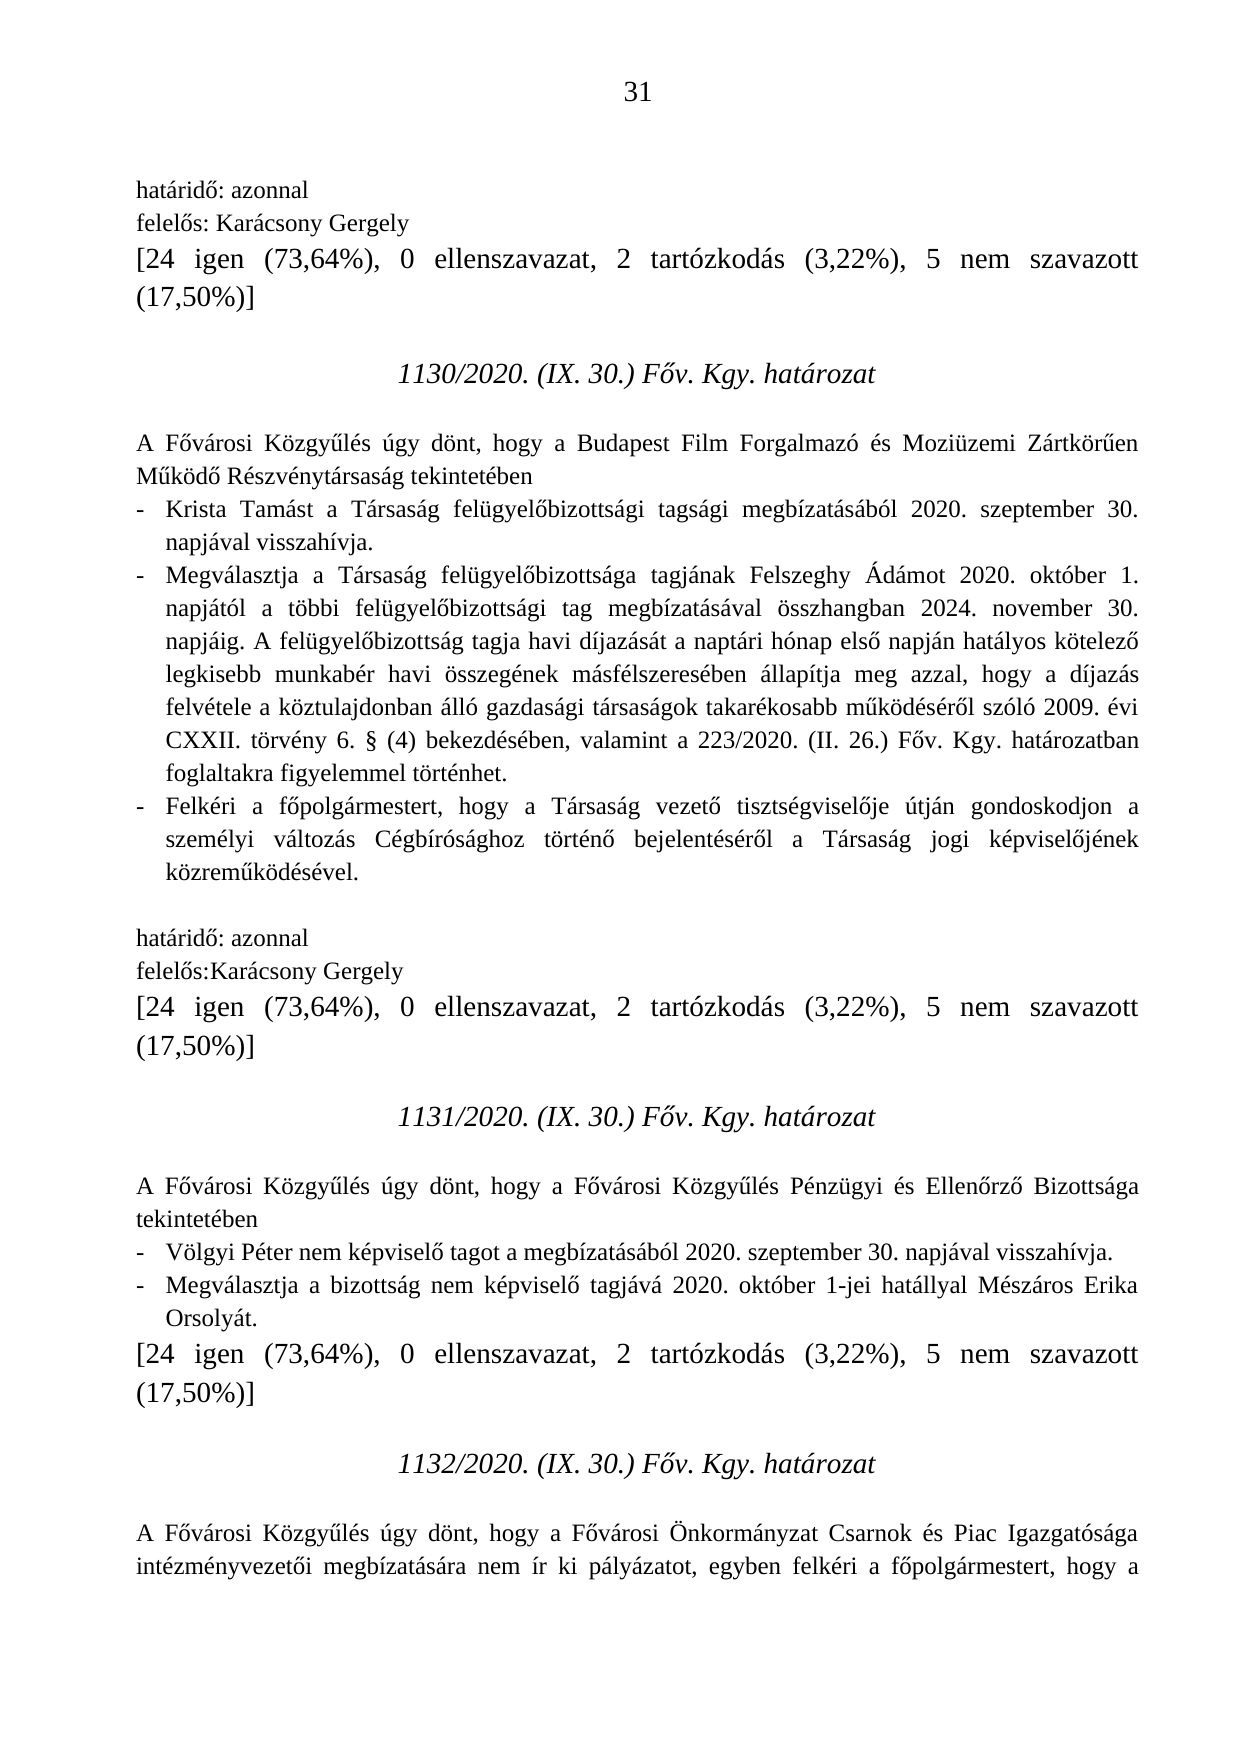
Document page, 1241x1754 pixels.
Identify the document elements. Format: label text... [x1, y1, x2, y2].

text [136, 1518, 1140, 1579]
text - Felkéri a főpolgármestert, hogy a Társaság vezető tisztségviselője útján gondoskodjon a személyi változás Cégbírósághoz történő bejelentéséről a Társaság jogi képviselőjének közreműködésével. [136, 791, 1140, 886]
text [24 igen (73,64%), 0 ellenszavazat, 2 tartózkodás (3,22%), 5 nem szavazott (17,50%)] [136, 989, 1140, 1061]
text felelős: Karácsony Gergely [136, 208, 1140, 237]
text - Völgyi Péter nem képviselő tagot a megbízatásából 2020. szeptember 30. napjával visszahívja. [136, 1237, 1140, 1266]
text - Megválasztja a Társaság felügyelőbizottsága tagjának Felszeghy Ádámot 2020. október 1. napjától a többi felügyelőbizottsági tag megbízatásával összhangban 2024. november 30. napjáig. A felügyelőbizottság tagja havi díjazását a naptári hónap első napján hatályos kötelező legkisebb munkabér havi összegének másfélszeresében állapítja meg azzal, hogy a díjazás felvétele a köztulajdonban álló gazdasági társaságok takarékosabb működéséről szóló 2009. évi CXXII. törvény 6. § (4) bekezdésében, valamint a 223/2020. (II. 26.) Főv. Kgy. határozatban foglaltakra figyelemmel történhet. [136, 560, 1140, 787]
text A Fővárosi Közgyűlés úgy dönt, hogy a Budapest Film Forgalmazó és Moziüzemi Zártkörűen Működő Részvénytársaság tekintetében [136, 428, 1140, 490]
text 1130/2020. (IX. 30.) Főv. Kgy. határozat [136, 356, 1140, 390]
text - Krista Tamást a Társaság felügyelőbizottsági tagsági megbízatásából 2020. szeptember 30. napjával visszahívja. [136, 494, 1140, 556]
text határidő: azonnal [136, 175, 1140, 203]
text [24 igen (73,64%), 0 ellenszavazat, 2 tartózkodás (3,22%), 5 nem szavazott (17,50%)] [136, 241, 1140, 313]
text [24 igen (73,64%), 0 ellenszavazat, 2 tartózkodás (3,22%), 5 nem szavazott (17,50%)] [136, 1336, 1140, 1408]
text 1132/2020. (IX. 30.) Főv. Kgy. határozat [136, 1446, 1140, 1480]
text A Fővárosi Közgyűlés úgy dönt, hogy a Fővárosi Közgyűlés Pénzügyi és Ellenőrző Bizottsága tekintetében [136, 1171, 1140, 1233]
text 1131/2020. (IX. 30.) Főv. Kgy. határozat [136, 1099, 1140, 1133]
text felelős: Karácsony Gergely [136, 956, 1140, 985]
text határidő: azonnal [136, 923, 1140, 952]
text - Megválasztja a bizottság nem képviselő tagjává 2020. október 1-jei hatállyal Mészáros Erika Orsolyát. [136, 1270, 1140, 1332]
